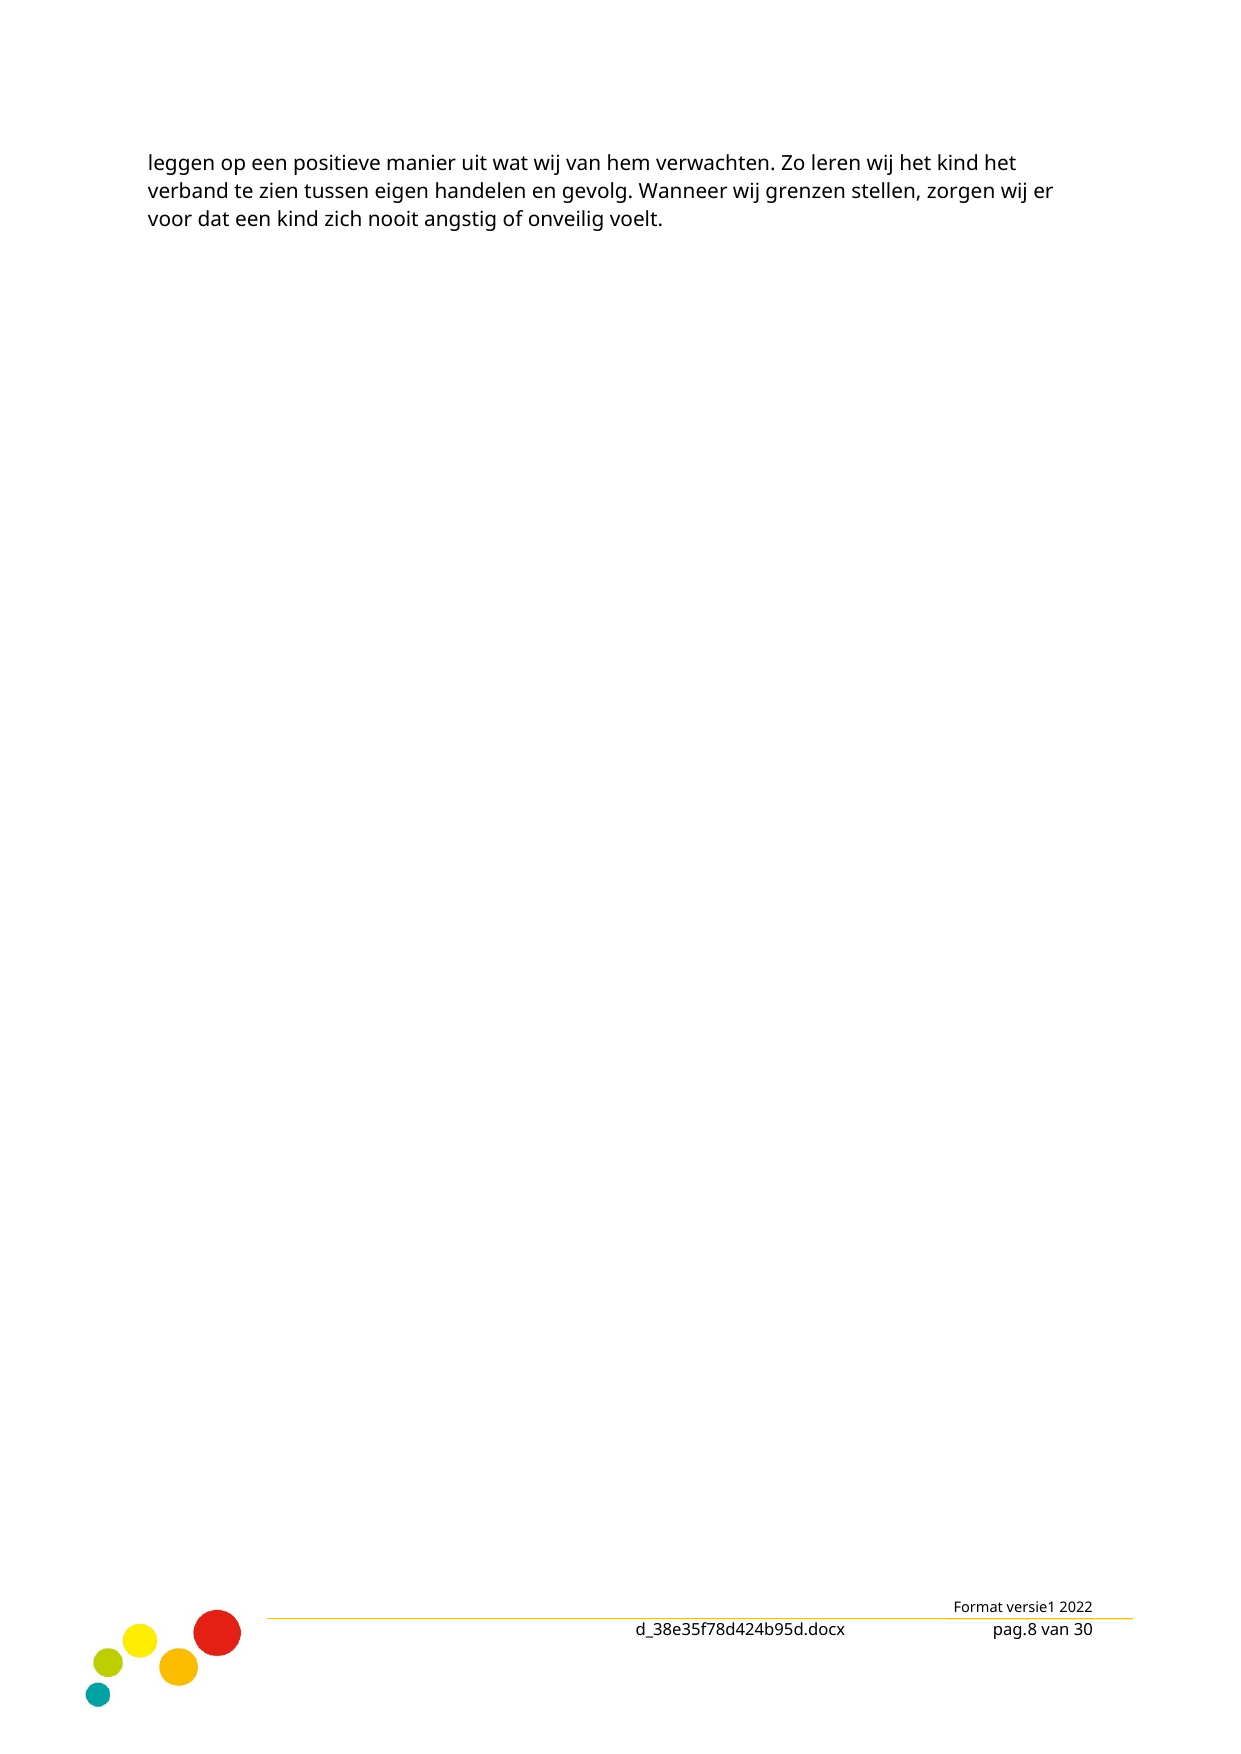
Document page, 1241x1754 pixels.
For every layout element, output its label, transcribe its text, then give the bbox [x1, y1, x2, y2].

picture [67, 1604, 257, 1712]
